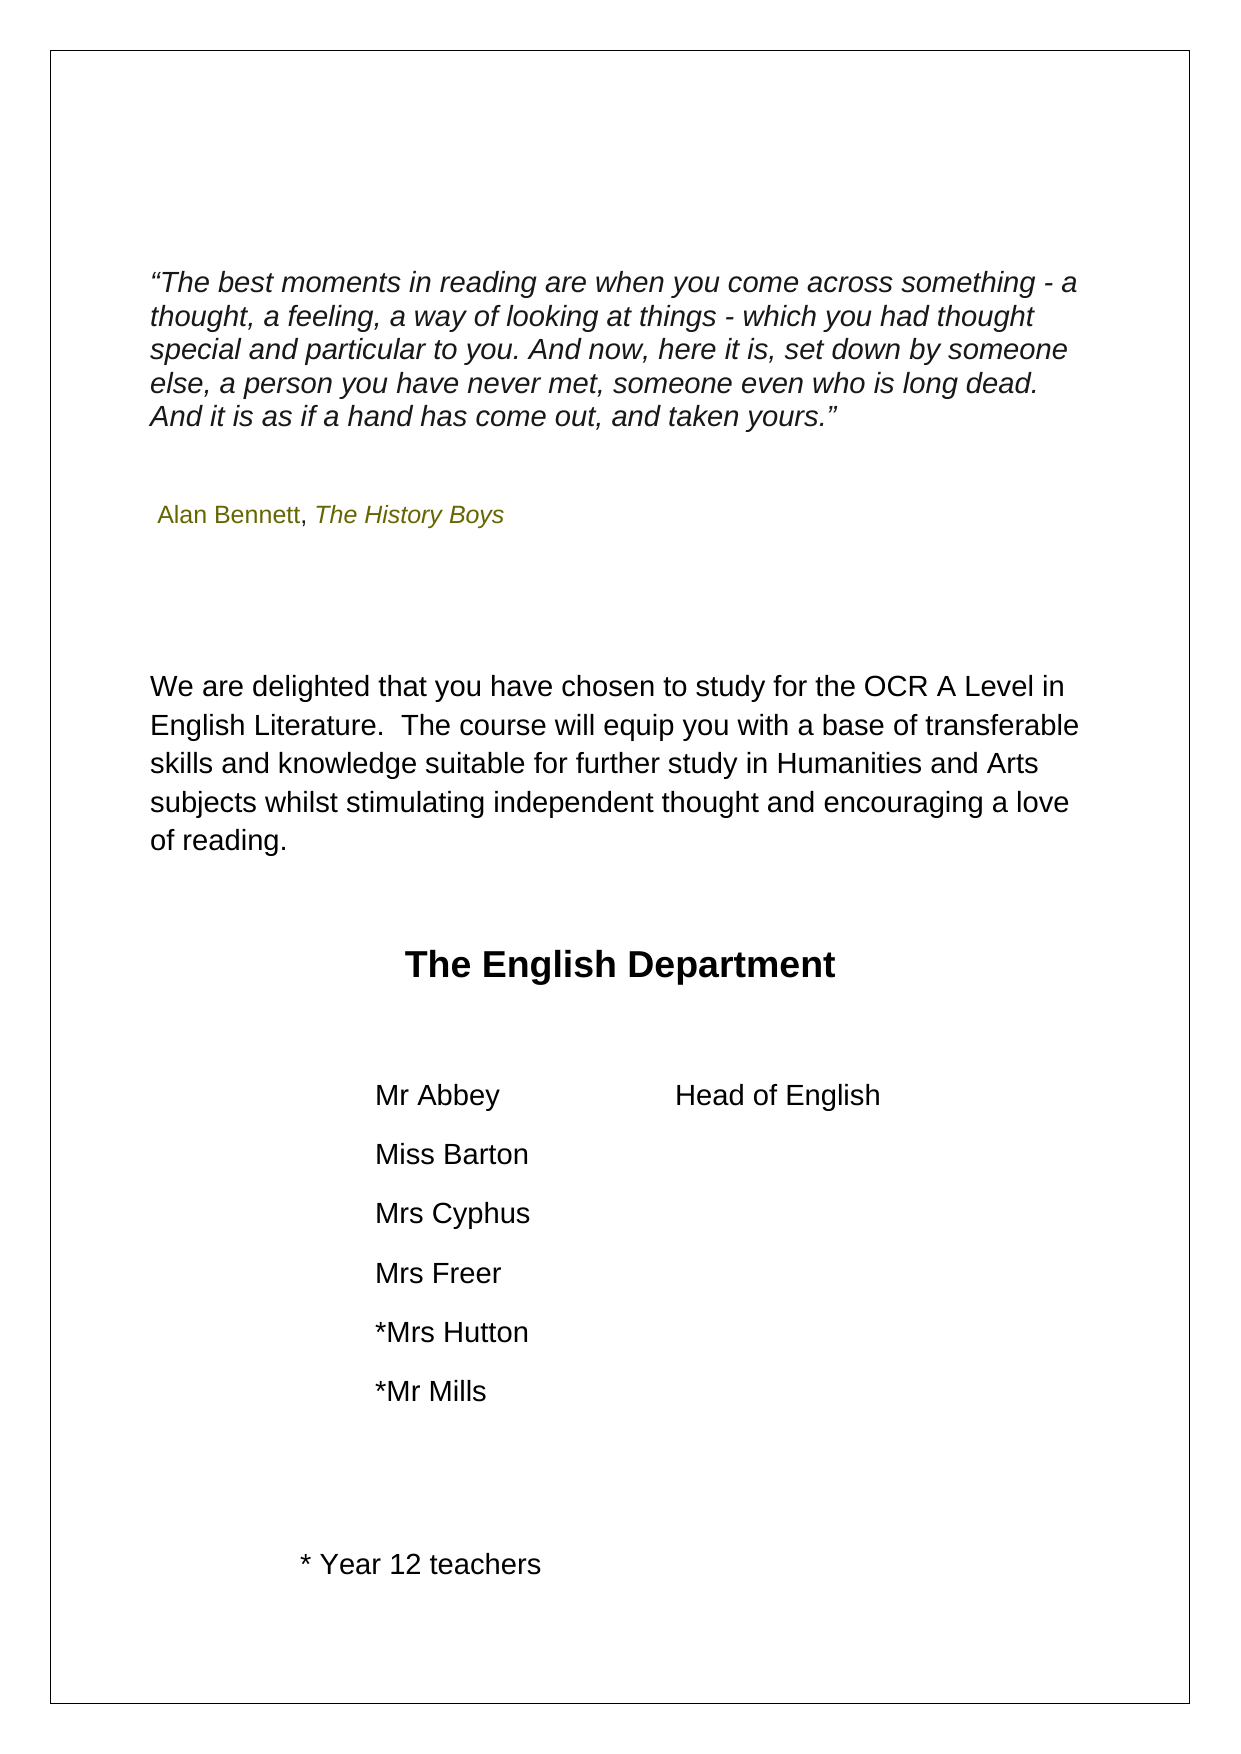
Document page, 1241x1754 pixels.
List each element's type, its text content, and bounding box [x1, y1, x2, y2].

text Mr Abbey Head of English [150, 1078, 1090, 1111]
text “The best moments in reading are when you come across something - a thought, a feeling, a way of looking at things - which you had thought special and particular to you. And now, here it is, set down by someone else, a person you have never met, someone even who is long dead. And it is as if a hand has come out, and taken yours.” [150, 265, 1090, 433]
text Alan Bennett, The History Boys [150, 466, 1090, 528]
text Mrs Freer [225, 1256, 1090, 1289]
text We are delighted that you have chosen to study for the OCR A Level in English Literature. The course will equip you with a base of transferable skills and knowledge suitable for further study in Humanities and Arts subjects whilst stimulating independent thought and encouraging a love of reading. [150, 669, 1090, 857]
text *Mrs Hutton [300, 1315, 1090, 1349]
text Miss Barton [150, 1137, 1090, 1171]
text * Year 12 teachers [225, 1547, 1090, 1581]
text The English Department [150, 942, 1090, 985]
text Mrs Cyphus [150, 1196, 1090, 1230]
text *Mr Mills [150, 1374, 1090, 1408]
